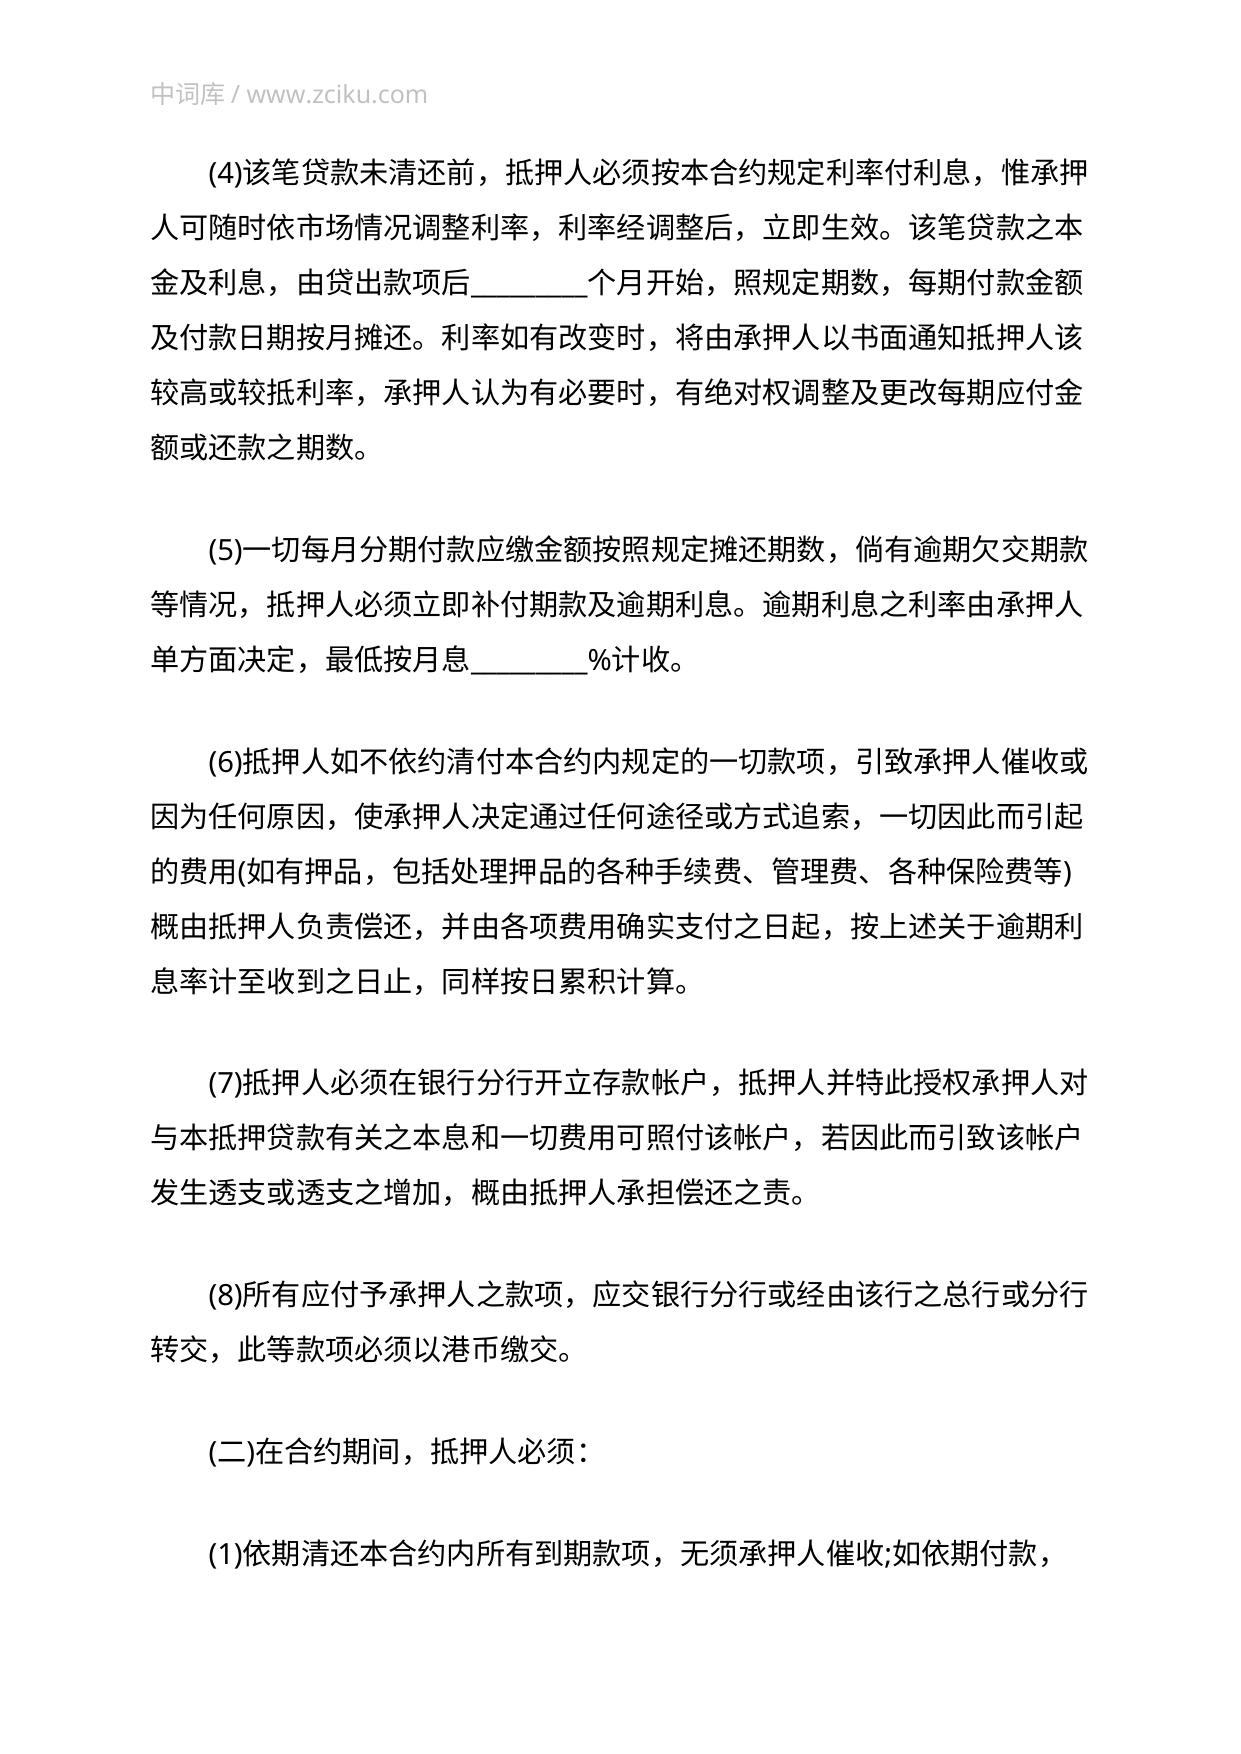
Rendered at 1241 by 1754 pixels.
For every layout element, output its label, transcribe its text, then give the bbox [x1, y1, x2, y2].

text (二)在合约期间，抵押人必须： [150, 1428, 1090, 1471]
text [150, 1530, 1090, 1573]
text (5)一切每月分期付款应缴金额按照规定摊还期数，倘有逾期欠交期款等情况，抵押人必须立即补付期款及逾期利息。逾期利息之利率由承押人单方面决定，最低按月息_________%计收。 [150, 526, 1090, 679]
text (7)抵押人必须在银行分行开立存款帐户，抵押人并特此授权承押人对与本抵押贷款有关之本息和一切费用可照付该帐户，若因此而引致该帐户发生透支或透支之增加，概由抵押人承担偿还之责。 [150, 1060, 1090, 1212]
text (8)所有应付予承押人之款项，应交银行分行或经由该行之总行或分行转交，此等款项必须以港币缴交。 [150, 1272, 1090, 1369]
text (6)抵押人如不依约清付本合约内规定的一切款项，引致承押人催收或因为任何原因，使承押人决定通过任何途径或方式追索，一切因此而引起的费用(如有押品，包括处理押品的各种手续费、管理费、各种保险费等)概由抵押人负责偿还，并由各项费用确实支付之日起，按上述关于逾期利息率计至收到之日止，同样按日累积计算。 [150, 738, 1090, 1000]
text (4)该笔贷款未清还前，抵押人必须按本合约规定利率付利息，惟承押人可随时依市场情况调整利率，利率经调整后，立即生效。该笔贷款之本金及利息，由贷出款项后_________个月开始，照规定期数，每期付款金额及付款日期按月摊还。利率如有改变时，将由承押人以书面通知抵押人该较高或较抵利率，承押人认为有必要时，有绝对权调整及更改每期应付金额或还款之期数。 [150, 150, 1090, 467]
